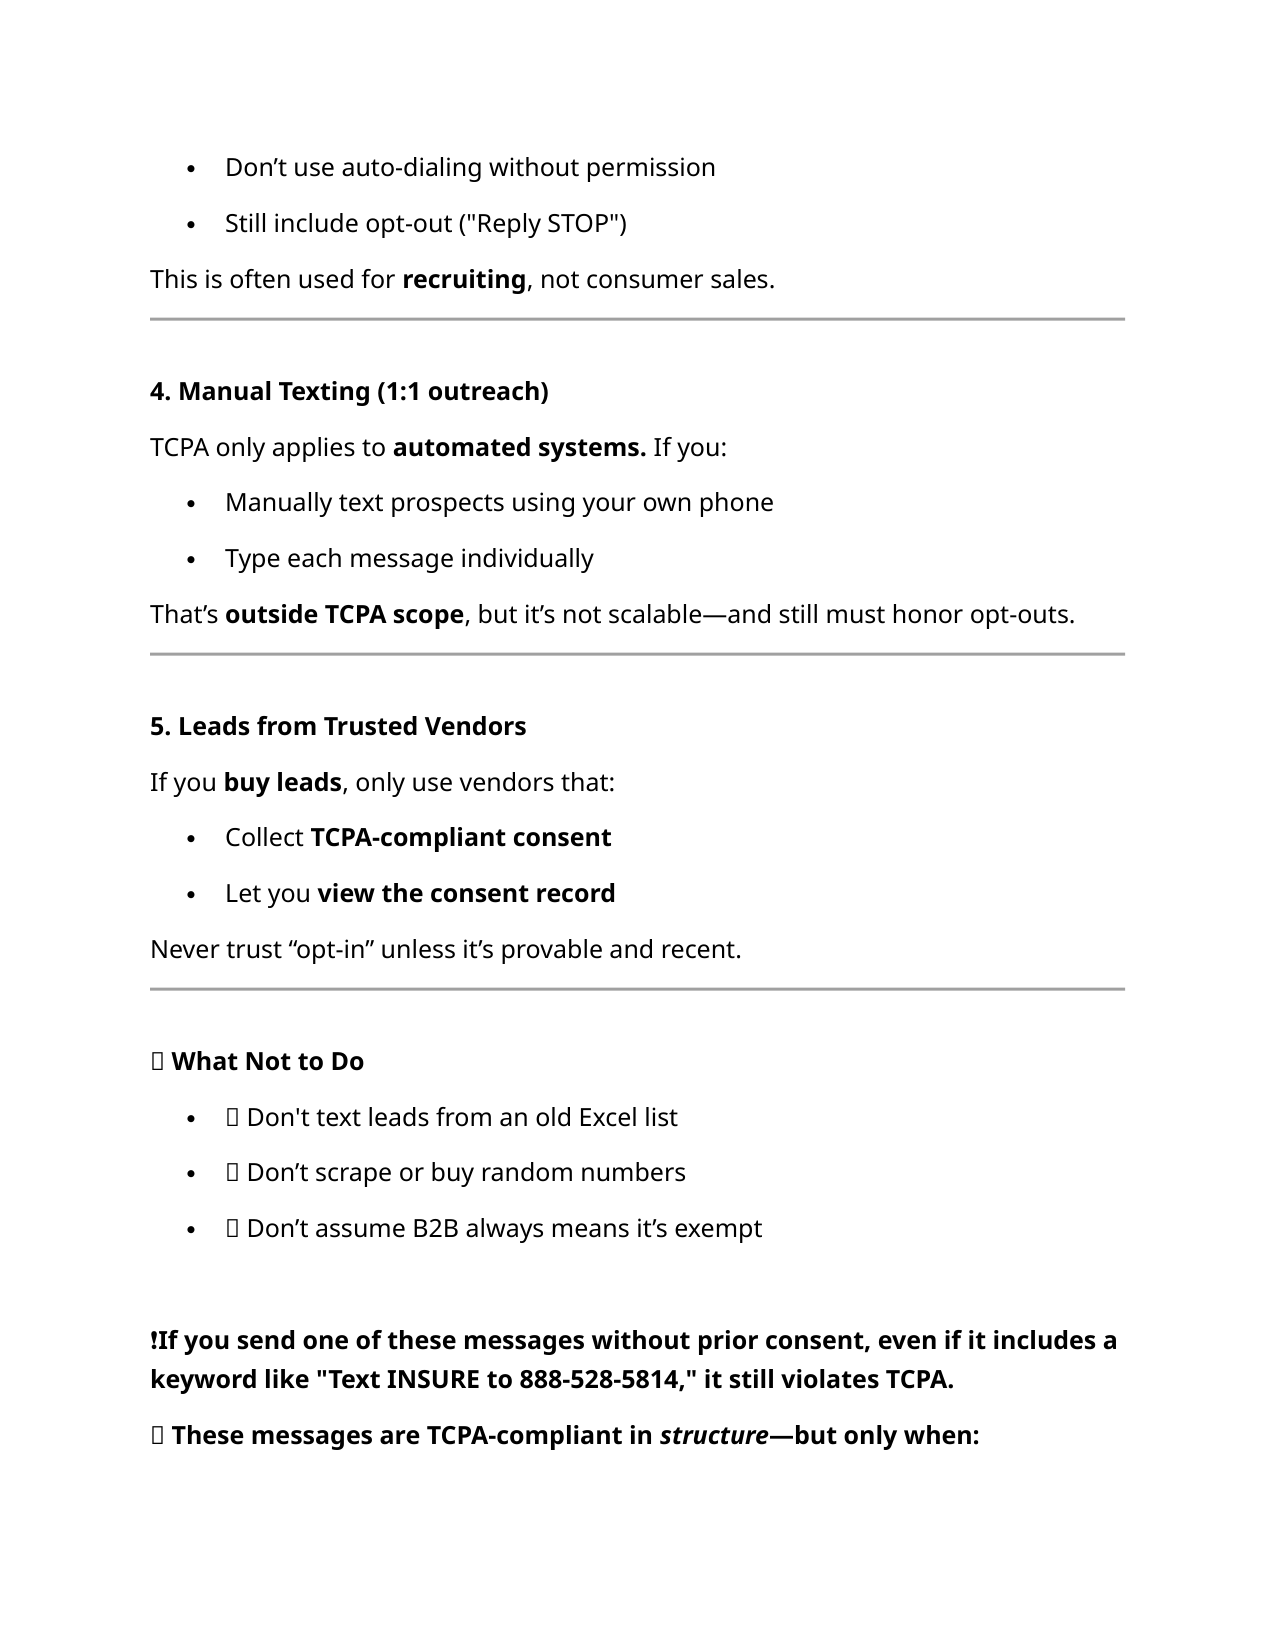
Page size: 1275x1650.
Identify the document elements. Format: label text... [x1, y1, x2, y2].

text 🚫 What Not to Do [150, 1043, 1125, 1077]
list ❌ Don’t scrape or buy random numbers [187, 1155, 1125, 1189]
list Type each message individually [187, 541, 1125, 575]
list Still include opt-out ("Reply STOP") [187, 206, 1125, 240]
list Don’t use auto-dialing without permission [187, 150, 1125, 184]
text Never trust “opt-in” unless it’s provable and recent. [150, 932, 1125, 966]
text ❗️If you send one of these messages without prior consent, even if it includes a keyword like "Text INSURE to 888-528-5814," it still violates TCPA. [150, 1322, 1125, 1396]
text That’s outside TCPA scope, but it’s not scalable—and still must honor opt-outs. [150, 597, 1125, 631]
text TCPA only applies to automated systems. If you: [150, 429, 1125, 463]
list ❌ Don’t assume B2B always means it’s exempt [187, 1211, 1125, 1245]
list Manually text prospects using your own phone [187, 485, 1125, 519]
text This is often used for recruiting, not consumer sales. [150, 262, 1125, 296]
text 5. Leads from Trusted Vendors [150, 708, 1125, 742]
text 4. Manual Texting (1:1 outreach) [150, 373, 1125, 407]
text If you buy leads, only use vendors that: [150, 764, 1125, 798]
list Collect TCPA-compliant consent [187, 820, 1125, 854]
list Let you view the consent record [187, 876, 1125, 910]
list ❌ Don't text leads from an old Excel list [187, 1099, 1125, 1133]
text ✅ These messages are TCPA-compliant in structure—but only when: [150, 1417, 1125, 1452]
